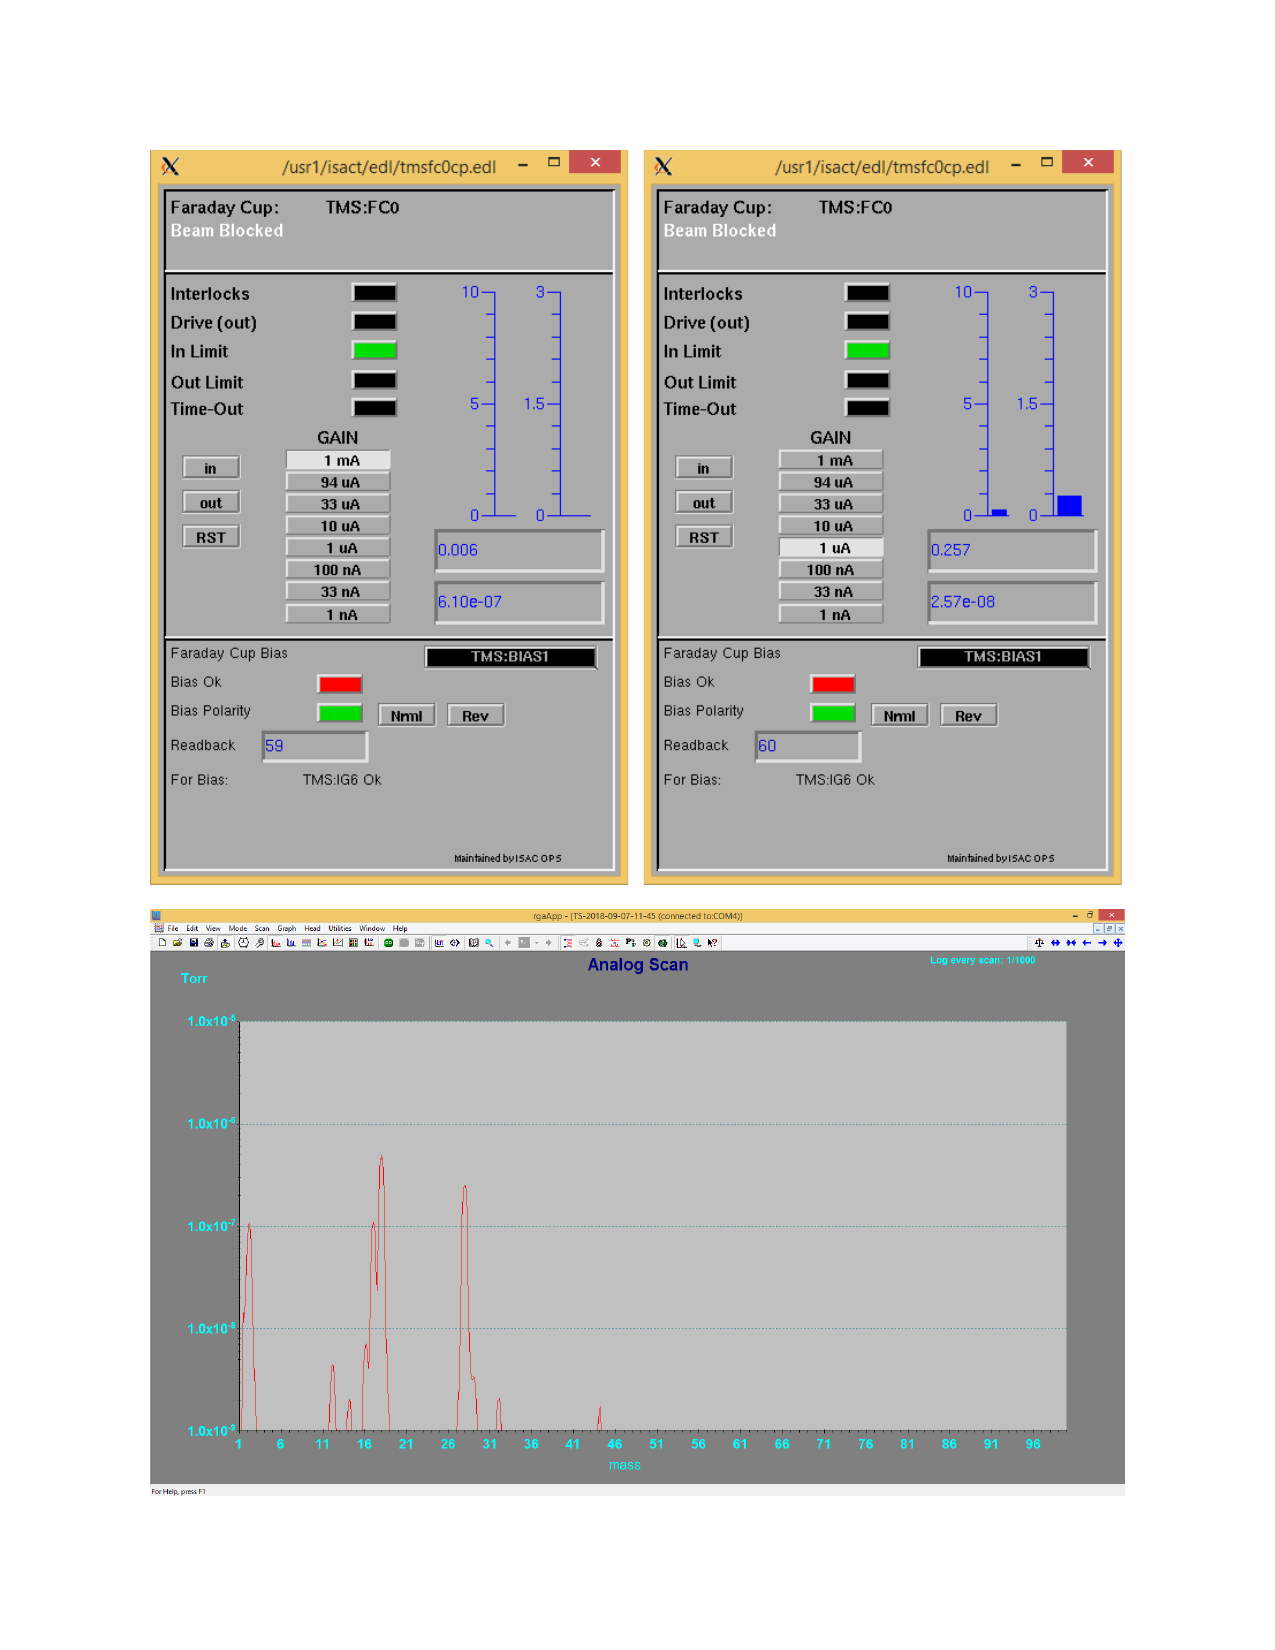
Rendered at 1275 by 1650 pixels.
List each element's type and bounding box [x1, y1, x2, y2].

picture [643, 150, 1122, 885]
picture [150, 909, 1125, 1496]
picture [150, 150, 629, 885]
